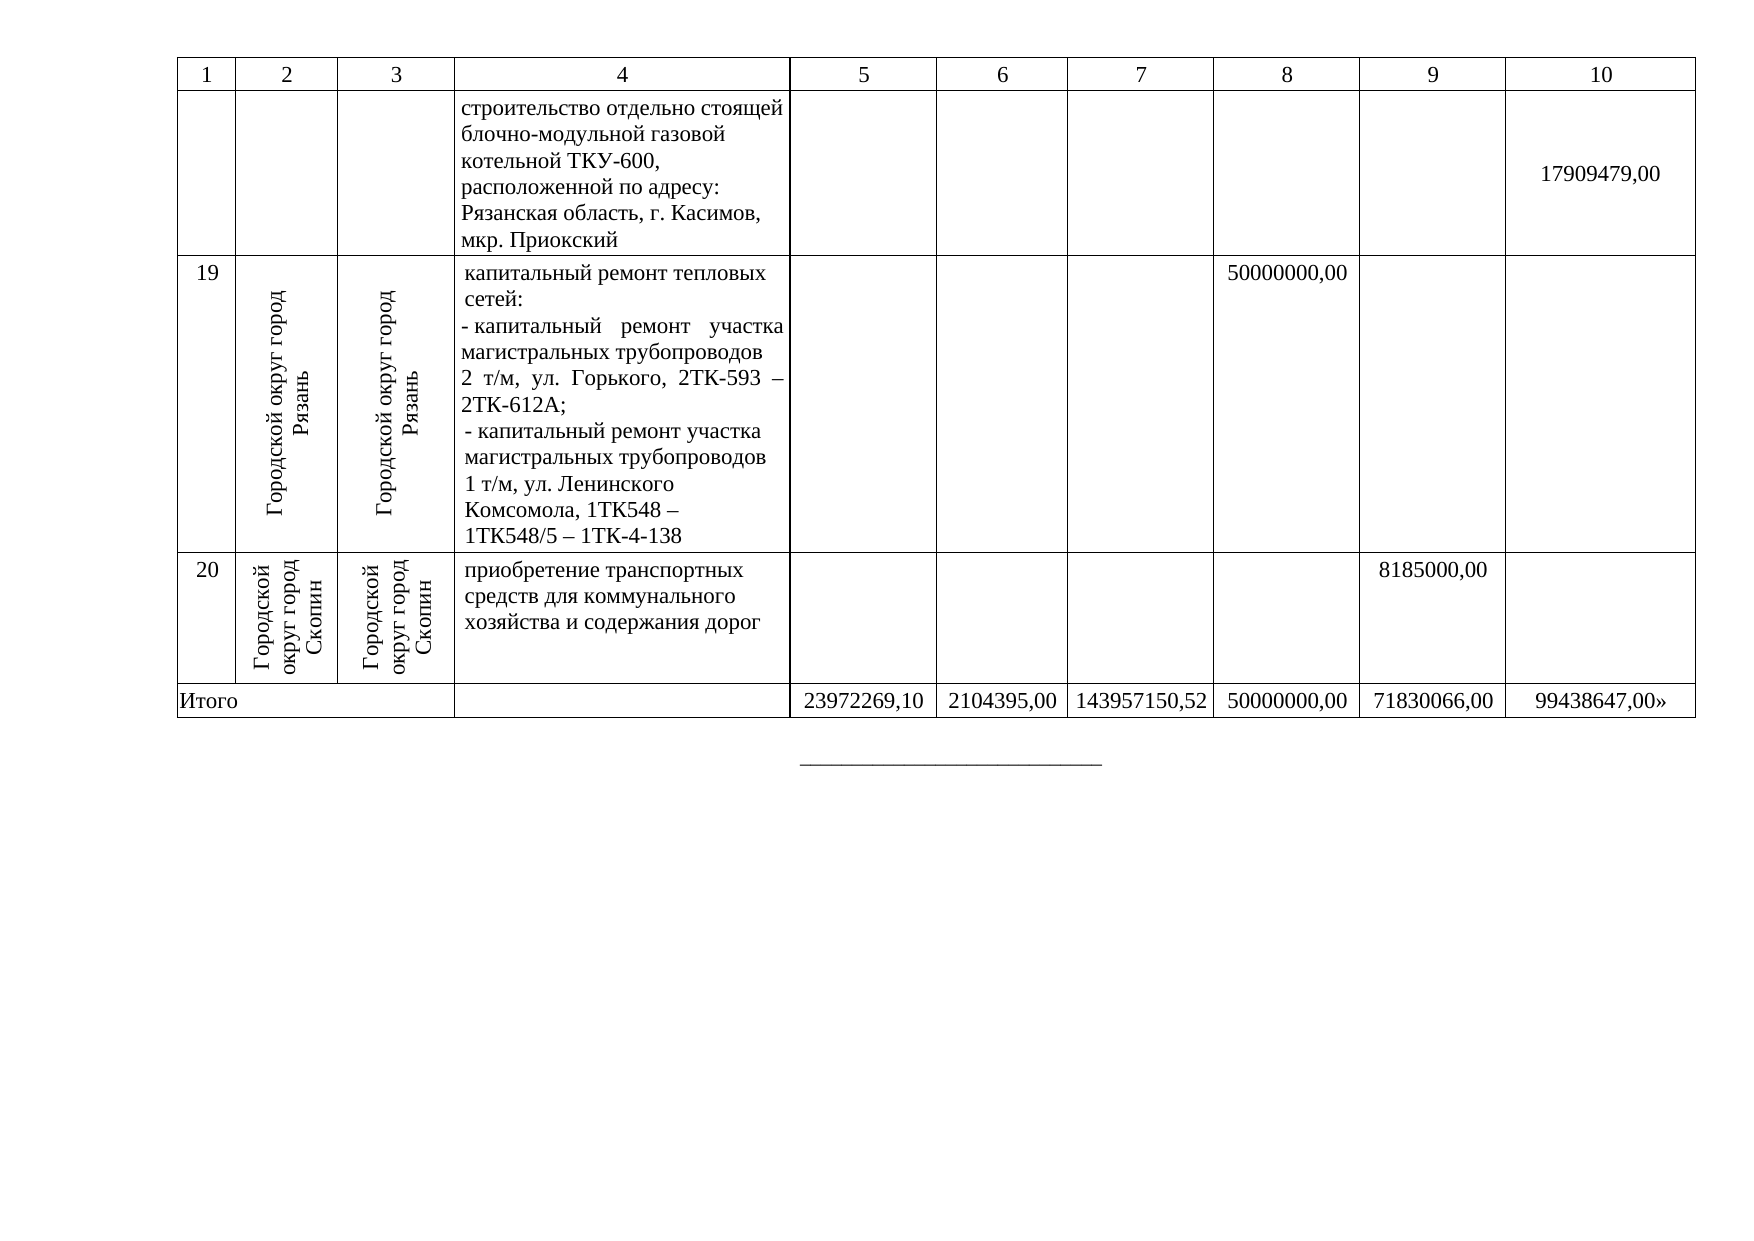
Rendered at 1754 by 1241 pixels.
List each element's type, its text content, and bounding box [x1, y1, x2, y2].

table_header 7 [1068, 58, 1213, 90]
table_cell [1068, 91, 1213, 255]
table_cell капитальный ремонт тепловых сетей: - капитальный ремонт участка магистральных трубопроводов 2 т/м, ул. Горького, 2ТК-593 –2ТК-612А; - капитальный ремонт участка магистральных трубопроводов 1 т/м, ул. Ленинского Комсомола, 1ТК548 – 1ТК548/5 – 1ТК-4-138 [455, 256, 789, 552]
table_cell [1360, 91, 1505, 255]
table_cell 50000000,00 [1214, 684, 1359, 717]
table_cell 23972269,10 [791, 684, 936, 717]
table_cell приобретение транспортных средств для коммунального хозяйства и содержания дорог [455, 553, 789, 683]
table_cell 17909479,00 [1506, 91, 1695, 255]
table_cell [937, 553, 1067, 683]
table_header 1 [178, 58, 235, 90]
table_cell Городской округ город Скопин [338, 553, 454, 683]
table_cell [937, 91, 1067, 255]
table_cell [791, 256, 936, 552]
table_cell 71830066,00 [1360, 684, 1505, 717]
table_cell 143957150,52 [1068, 684, 1213, 717]
table_cell Городской округ город Скопин [236, 553, 337, 683]
table_cell 50000000,00 [1214, 256, 1359, 552]
table_header 9 [1360, 58, 1505, 90]
table_header 10 [1506, 58, 1695, 90]
text _____________________________ [207, 744, 1695, 768]
table_cell 20 [178, 553, 235, 683]
table_cell [1068, 553, 1213, 683]
table_header 6 [937, 58, 1067, 90]
table_cell [1360, 256, 1505, 552]
table_cell Городской округ город Рязань [338, 256, 454, 552]
table_cell 2104395,00 [937, 684, 1067, 717]
table_cell 99438647,00» [1506, 684, 1695, 717]
table_cell строительство отдельно стоящей блочно-модульной газовой котельной ТКУ-600, расположенной по адресу: Рязанская область, г. Касимов, мкр. Приокский [455, 91, 789, 255]
table_cell Итого [178, 684, 454, 717]
table_cell [791, 91, 936, 255]
table_cell 8185000,00 [1360, 553, 1505, 683]
table_cell [1068, 256, 1213, 552]
table_cell [1214, 553, 1359, 683]
table_cell [1506, 553, 1695, 683]
table_cell [1506, 256, 1695, 552]
table_header 4 [455, 58, 789, 90]
table_cell [937, 256, 1067, 552]
table_header 8 [1214, 58, 1359, 90]
table_cell 19 [178, 256, 235, 552]
table_cell [791, 553, 936, 683]
table_header 3 [338, 58, 454, 90]
table_header 2 [236, 58, 337, 90]
table_cell Городской округ город Рязань [236, 256, 337, 552]
table_header 5 [791, 58, 936, 90]
table_cell [1214, 91, 1359, 255]
table_cell [455, 684, 789, 717]
